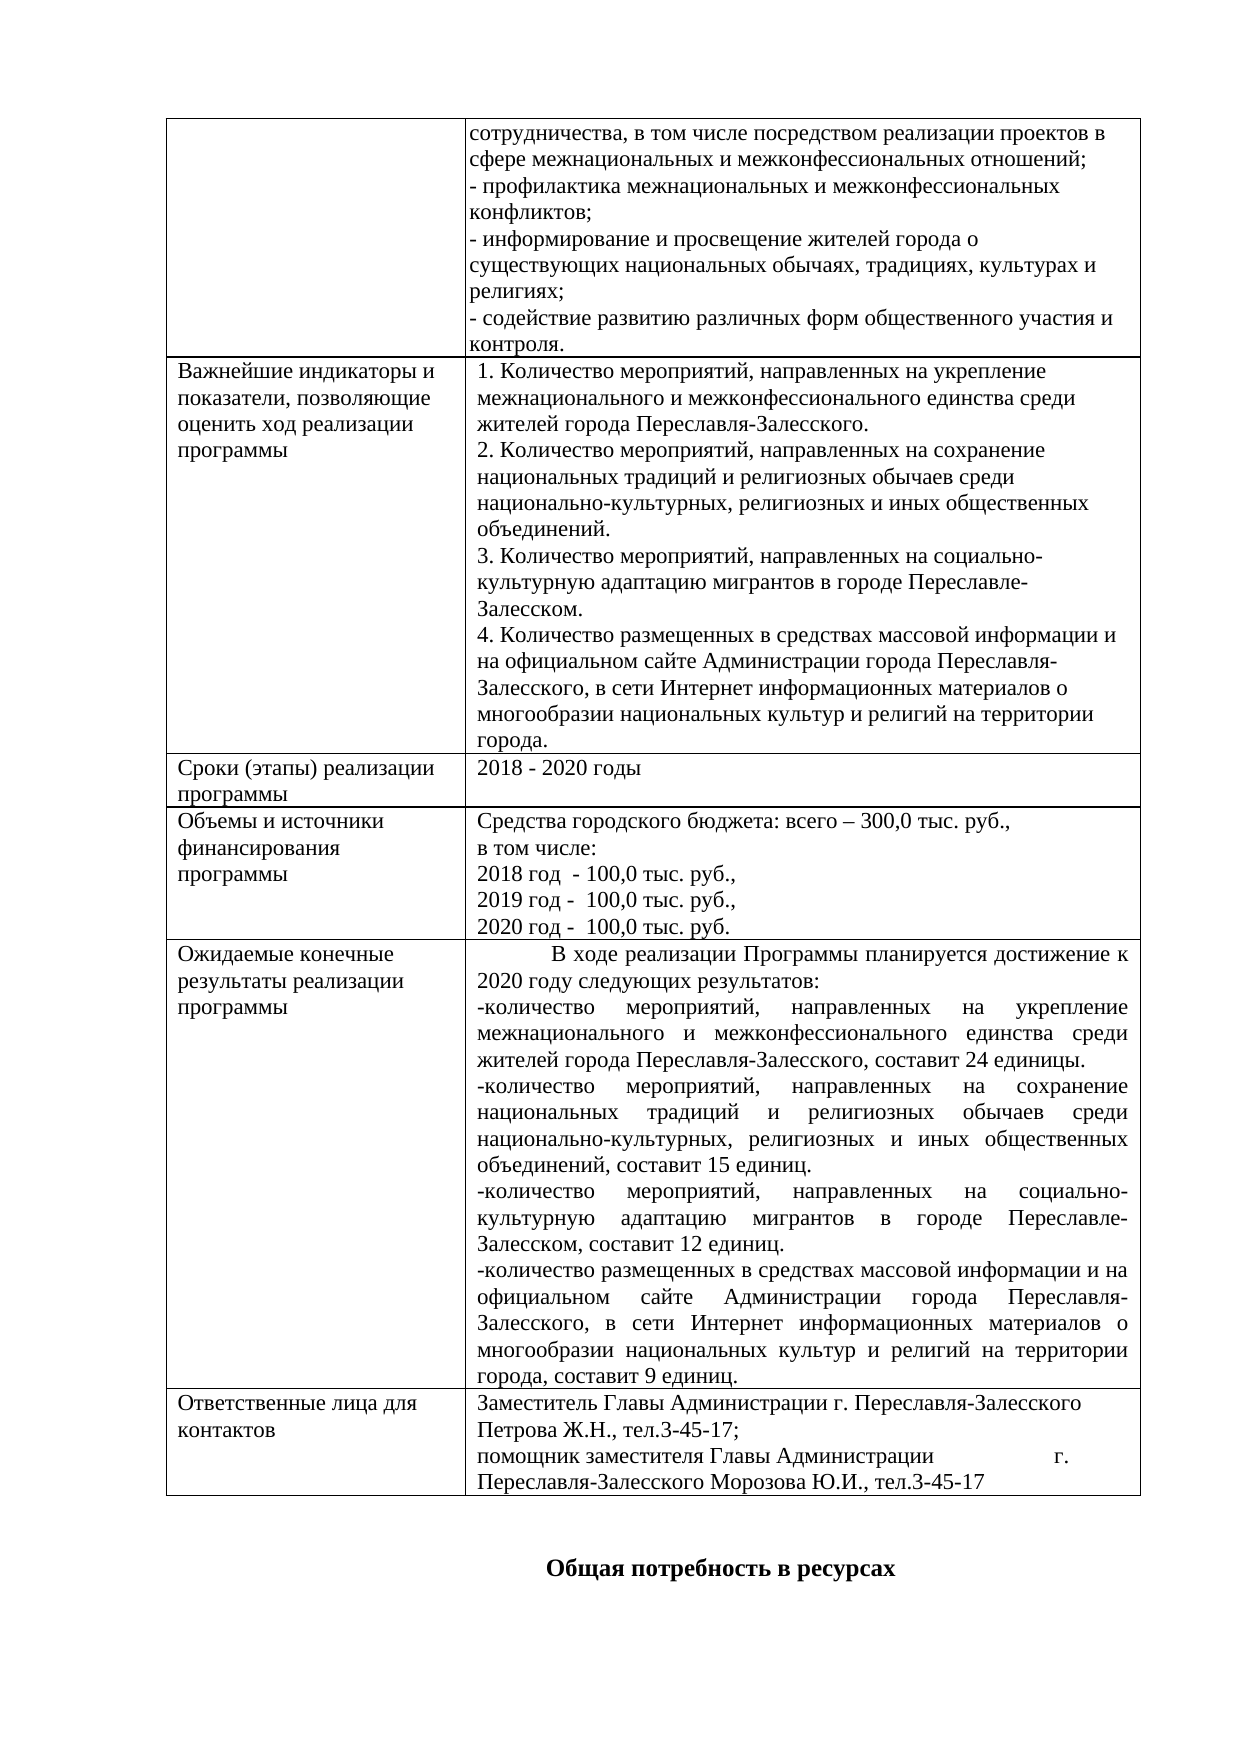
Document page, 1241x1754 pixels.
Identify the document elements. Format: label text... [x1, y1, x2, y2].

text Общая потребность в ресурсах [290, 1553, 1152, 1582]
table_cell Средства городского бюджета: всего – 300,0 тыс. руб., в том числе: 2018 год - 100,0 тыс. руб., 2019 год - 100,0 тыс. руб., 2020 год - 100,0 тыс. руб. [466, 808, 1140, 939]
table_cell Важнейшие индикаторы и показатели, позволяющие оценить ход реализации программы [167, 358, 465, 753]
table_cell Сроки (этапы) реализации программы [167, 754, 465, 806]
table_cell Заместитель Главы Администрации г. Переславля-Залесского Петрова Ж.Н., тел.3-45-17; помощник заместителя Главы Администрации г. Переславля-Залесского Морозова Ю.И., тел.3-45-17 [466, 1389, 1140, 1495]
table_cell Ожидаемые конечные результаты реализации программы [167, 940, 465, 1388]
table_cell Объемы и источники финансирования программы [167, 808, 465, 939]
table_cell Ответственные лица для контактов [167, 1389, 465, 1495]
table_cell В ходе реализации Программы планируется достижение к 2020 году следующих результатов: -количество мероприятий, направленных на укрепление межнационального и межконфессионального единства среди жителей города Переславля-Залесского, составит 24 единицы. -количество мероприятий, направленных на сохранение национальных традиций и религиозных обычаев среди национально-культурных, религиозных и иных общественных объединений, составит 15 единиц. -количество мероприятий, направленных на социально-культурную адаптацию мигрантов в городе Переславле-Залесском, составит 12 единиц. -количество размещенных в средствах массовой информации и на официальном сайте Администрации города Переславля-Залесского, в сети Интернет информационных материалов о многообразии национальных культур и религий на территории города, составит 9 единиц. [466, 940, 1140, 1388]
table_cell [167, 119, 465, 356]
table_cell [466, 119, 1140, 356]
table_cell 1. Количество мероприятий, направленных на укрепление межнационального и межконфессионального единства среди жителей города Переславля-Залесского. 2. Количество мероприятий, направленных на сохранение национальных традиций и религиозных обычаев среди национально-культурных, религиозных и иных общественных объединений. 3. Количество мероприятий, направленных на социально-культурную адаптацию мигрантов в городе Переславле-Залесском. 4. Количество размещенных в средствах массовой информации и на официальном сайте Администрации города Переславля-Залесского, в сети Интернет информационных материалов о многообразии национальных культур и религий на территории города. [466, 358, 1140, 753]
table_cell 2018 - 2020 годы [466, 754, 1140, 806]
